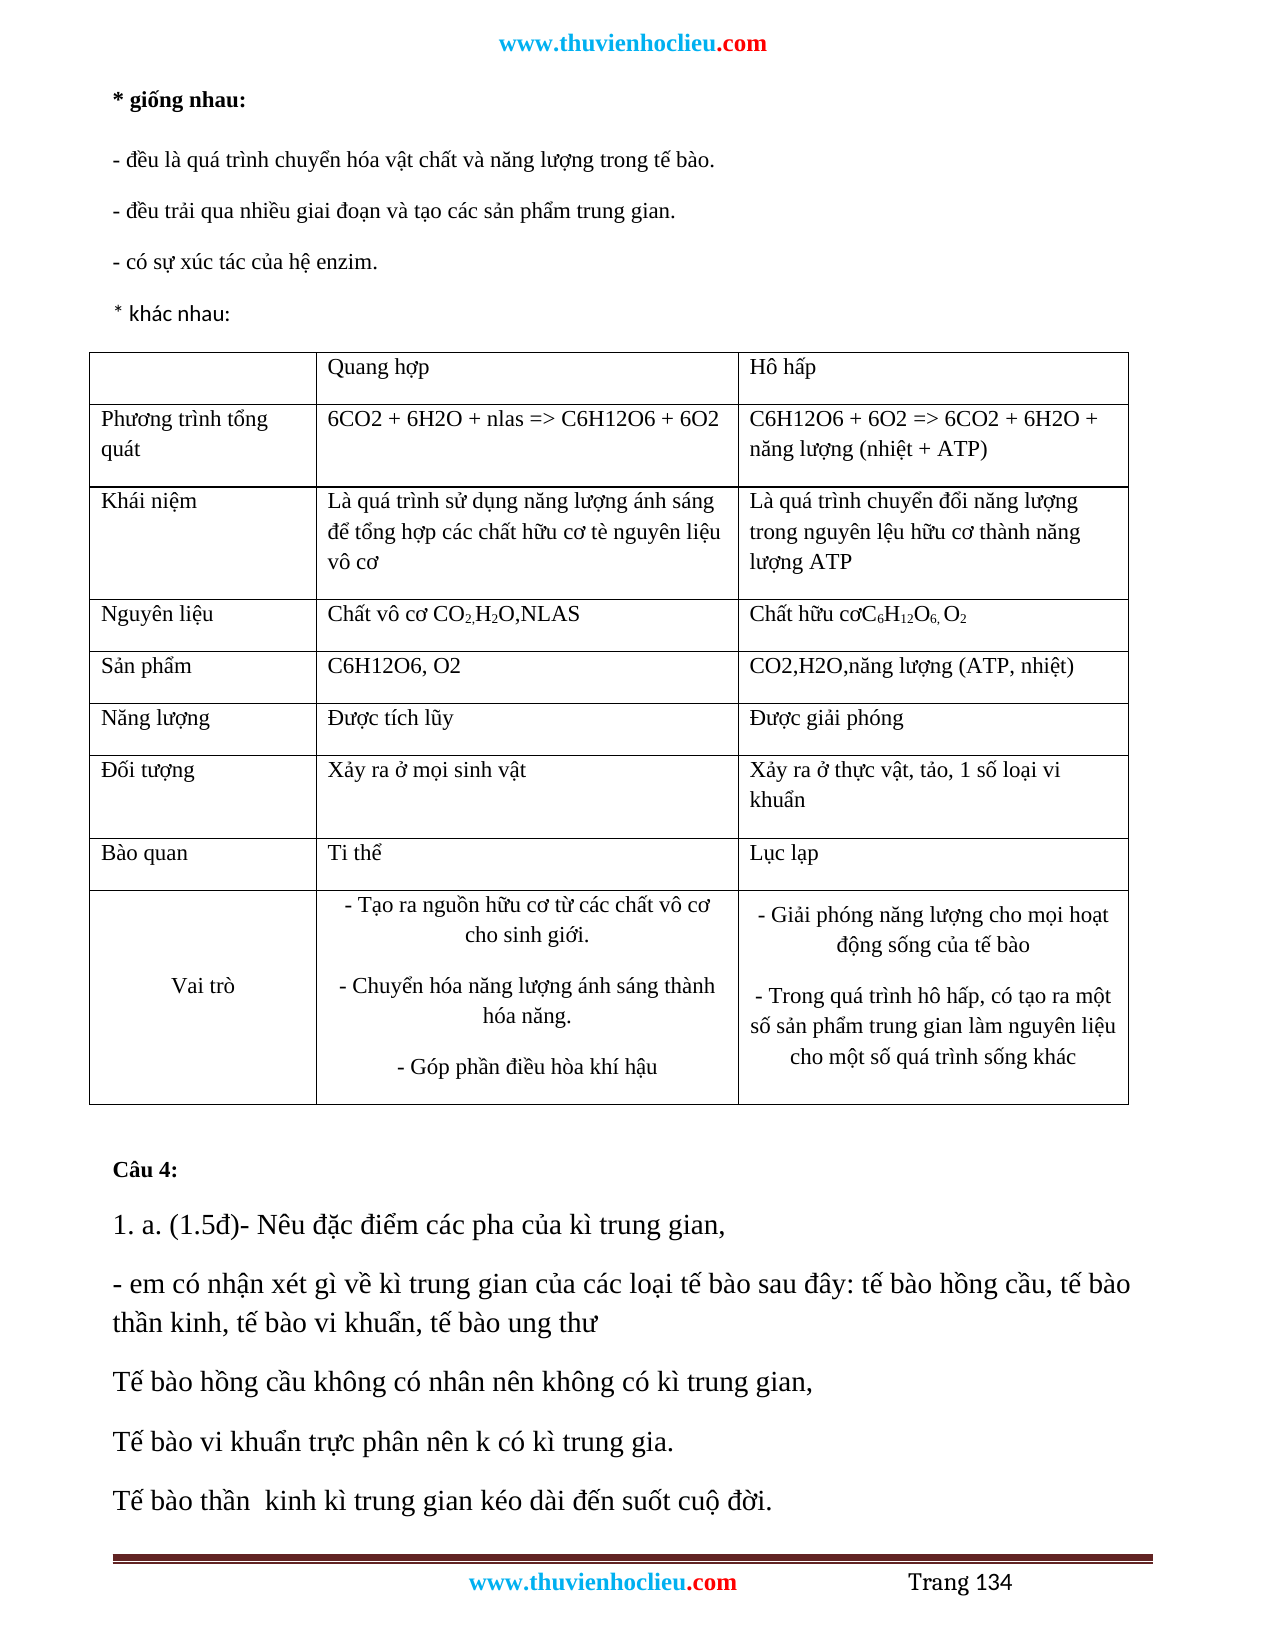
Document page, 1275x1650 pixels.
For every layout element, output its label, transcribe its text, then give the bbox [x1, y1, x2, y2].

text - đều là quá trình chuyển hóa vật chất và năng lượng trong tế bào. [112, 146, 1153, 172]
table_cell - Tạo ra nguồn hữu cơ từ các chất vô cơ cho sinh giới. - Chuyển hóa năng lượng ánh sáng thành hóa năng. - Góp phần điều hòa khí hậu [317, 891, 738, 1104]
text 1. a. (1.5đ)- Nêu đặc điểm các pha của kì trung gian, [112, 1207, 1153, 1241]
table_cell Là quá trình sử dụng năng lượng ánh sáng để tổng hợp các chất hữu cơ tè nguyên liệu vô cơ [317, 488, 738, 599]
table_header Hô hấp [739, 353, 1128, 404]
text Tế bào hồng cầu không có nhân nên không có kì trung gian, [112, 1364, 1153, 1398]
table_header [90, 353, 316, 404]
text * giống nhau: [112, 86, 1153, 112]
table_cell CO2,H2O,năng lượng (ATP, nhiệt) [739, 652, 1128, 703]
table_cell Ti thể [317, 839, 738, 889]
table_cell Nguyên liệu [90, 600, 316, 651]
table_cell Bào quan [90, 839, 316, 889]
table_cell C6H12O6 + 6O2 => 6CO2 + 6H2O + năng lượng (nhiệt + ATP) [739, 405, 1128, 486]
table_cell Được tích lũy [317, 704, 738, 755]
table_cell C6H12O6, O2 [317, 652, 738, 703]
table_cell Chất vô cơ CO2,H2O,NLAS [317, 600, 738, 651]
table_cell Phương trình tổng quát [90, 405, 316, 486]
table_cell Sản phẩm [90, 652, 316, 703]
table_cell Khái niệm [90, 488, 316, 599]
table_cell Đối tượng [90, 756, 316, 837]
table_cell Là quá trình chuyển đổi năng lượng trong nguyên lệu hữu cơ thành năng lượng ATP [739, 488, 1128, 599]
text - có sự xúc tác của hệ enzim. [112, 248, 1153, 274]
table_cell - Giải phóng năng lượng cho mọi hoạt động sống của tế bào - Trong quá trình hô hấp, có tạo ra một số sản phẩm trung gian làm nguyên liệu cho một số quá trình sống khác [739, 891, 1128, 1104]
table_cell 6CO2 + 6H2O + nlas => C6H12O6 + 6O2 [317, 405, 738, 486]
table_cell Lục lạp [739, 839, 1128, 889]
table_cell Vai trò [90, 891, 316, 1104]
text * khác nhau: [112, 299, 1153, 327]
text Câu 4: [112, 1156, 1153, 1183]
table_cell Được giải phóng [739, 704, 1128, 755]
text - em có nhận xét gì về kì trung gian của các loại tế bào sau đây: tế bào hồng cầu, tế bào thần kinh, tế bào vi khuẩn, tế bào ung thư [112, 1267, 1153, 1339]
text - đều trải qua nhiều giai đoạn và tạo các sản phẩm trung gian. [112, 197, 1153, 223]
text Tế bào vi khuẩn trực phân nên k có kì trung gia. [112, 1424, 1153, 1457]
table_cell Năng lượng [90, 704, 316, 755]
table_header Quang hợp [317, 353, 738, 404]
table_cell Xảy ra ở thực vật, tảo, 1 số loại vi khuẩn [739, 756, 1128, 837]
text Tế bào thần kinh kì trung gian kéo dài đến suốt cuộ đời. [112, 1483, 1153, 1517]
table_cell Chất hữu cơC6H12O6, O2 [739, 600, 1128, 651]
table_cell Xảy ra ở mọi sinh vật [317, 756, 738, 837]
